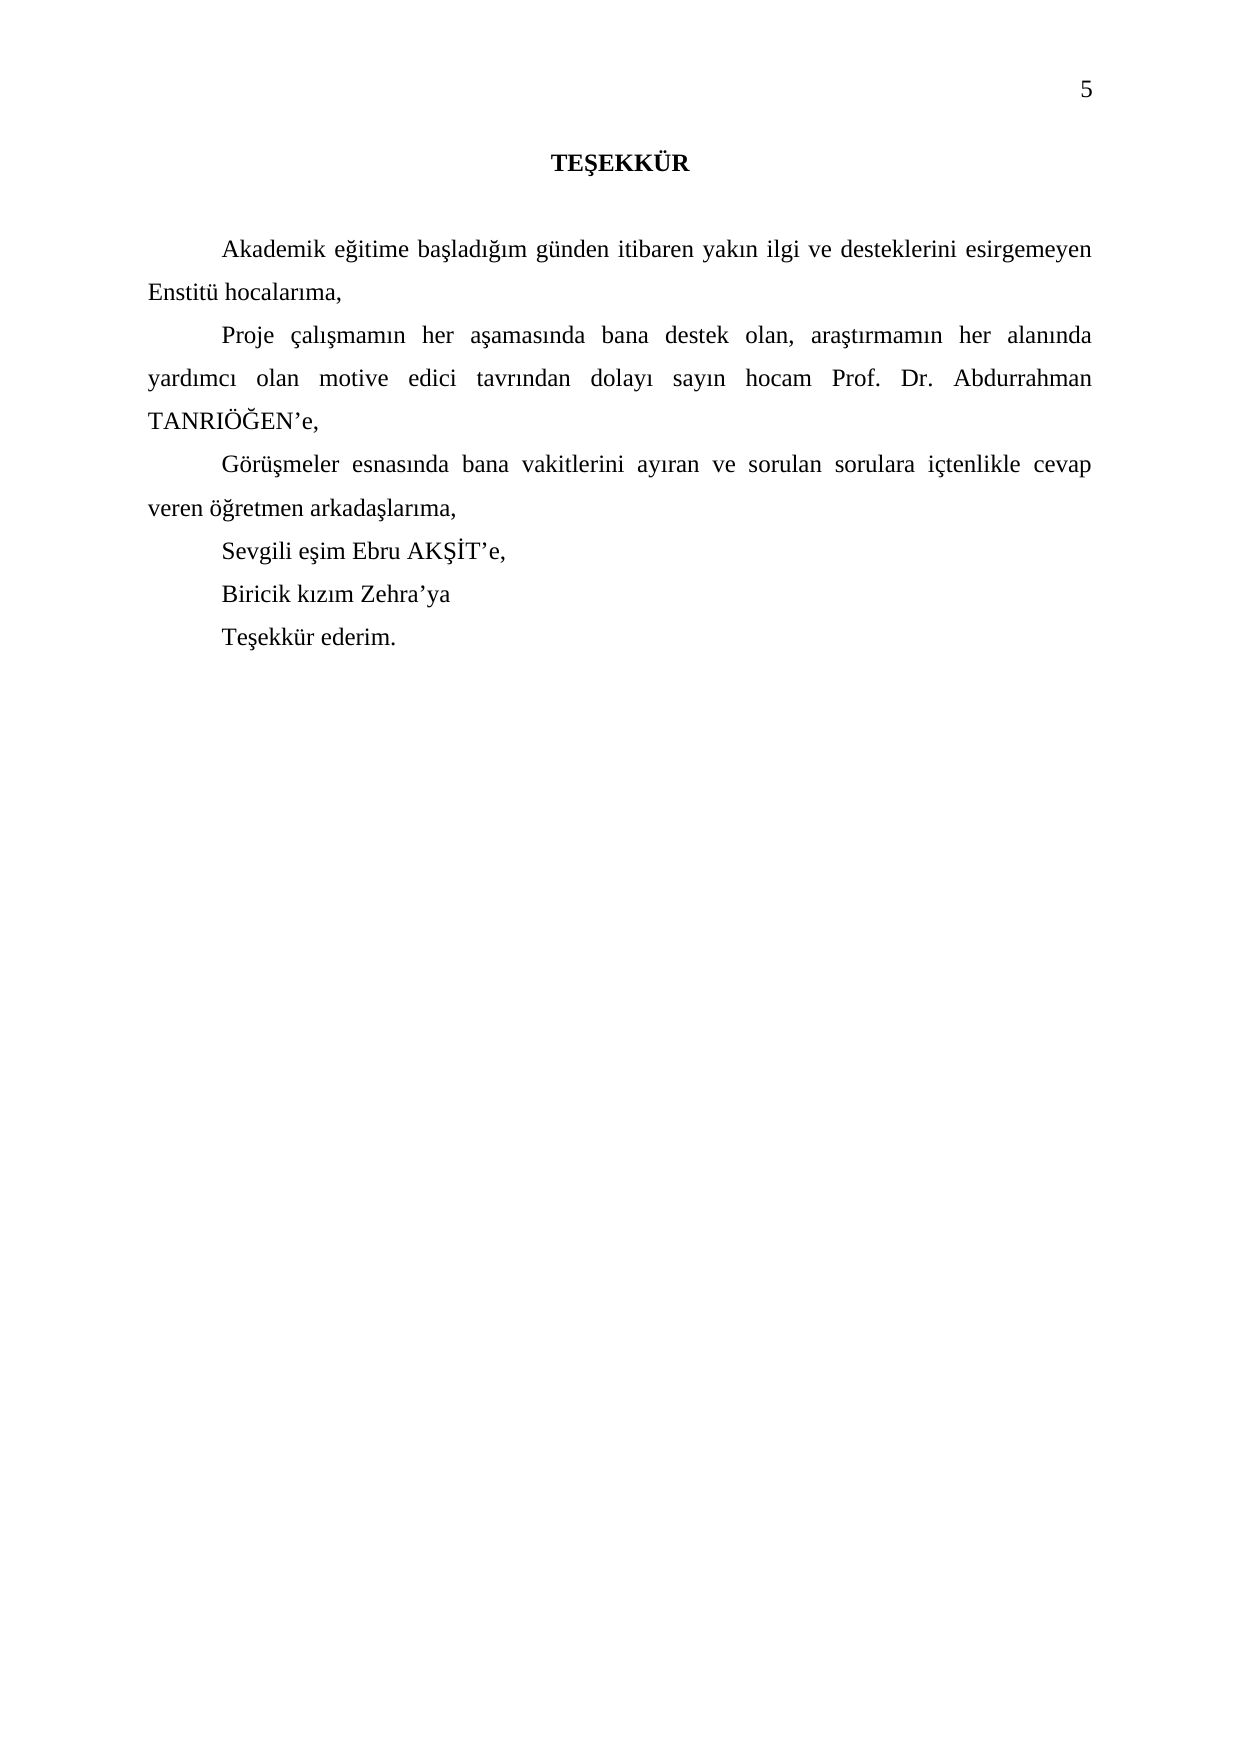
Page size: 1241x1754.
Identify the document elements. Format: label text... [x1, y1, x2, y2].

text Sevgili eşim Ebru AKŞİT’e, [148, 536, 1093, 564]
text Görüşmeler esnasında bana vakitlerini ayıran ve sorulan sorulara içtenlikle cevap veren öğretmen arkadaşlarıma, [148, 449, 1093, 521]
text Teşekkür ederim. [148, 622, 1093, 651]
text Proje çalışmamın her aşamasında bana destek olan, araştırmamın her alanında yardımcı olan motive edici tavrından dolayı sayın hocam Prof. Dr. Abdurrahman TANRIÖĞEN’e, [148, 320, 1093, 435]
text Akademik eğitime başladığım günden itibaren yakın ilgi ve desteklerini esirgemeyen Enstitü hocalarıma, [148, 234, 1093, 306]
text TEŞEKKÜR [148, 148, 1093, 176]
text Biricik kızım Zehra’ya [148, 579, 1093, 608]
